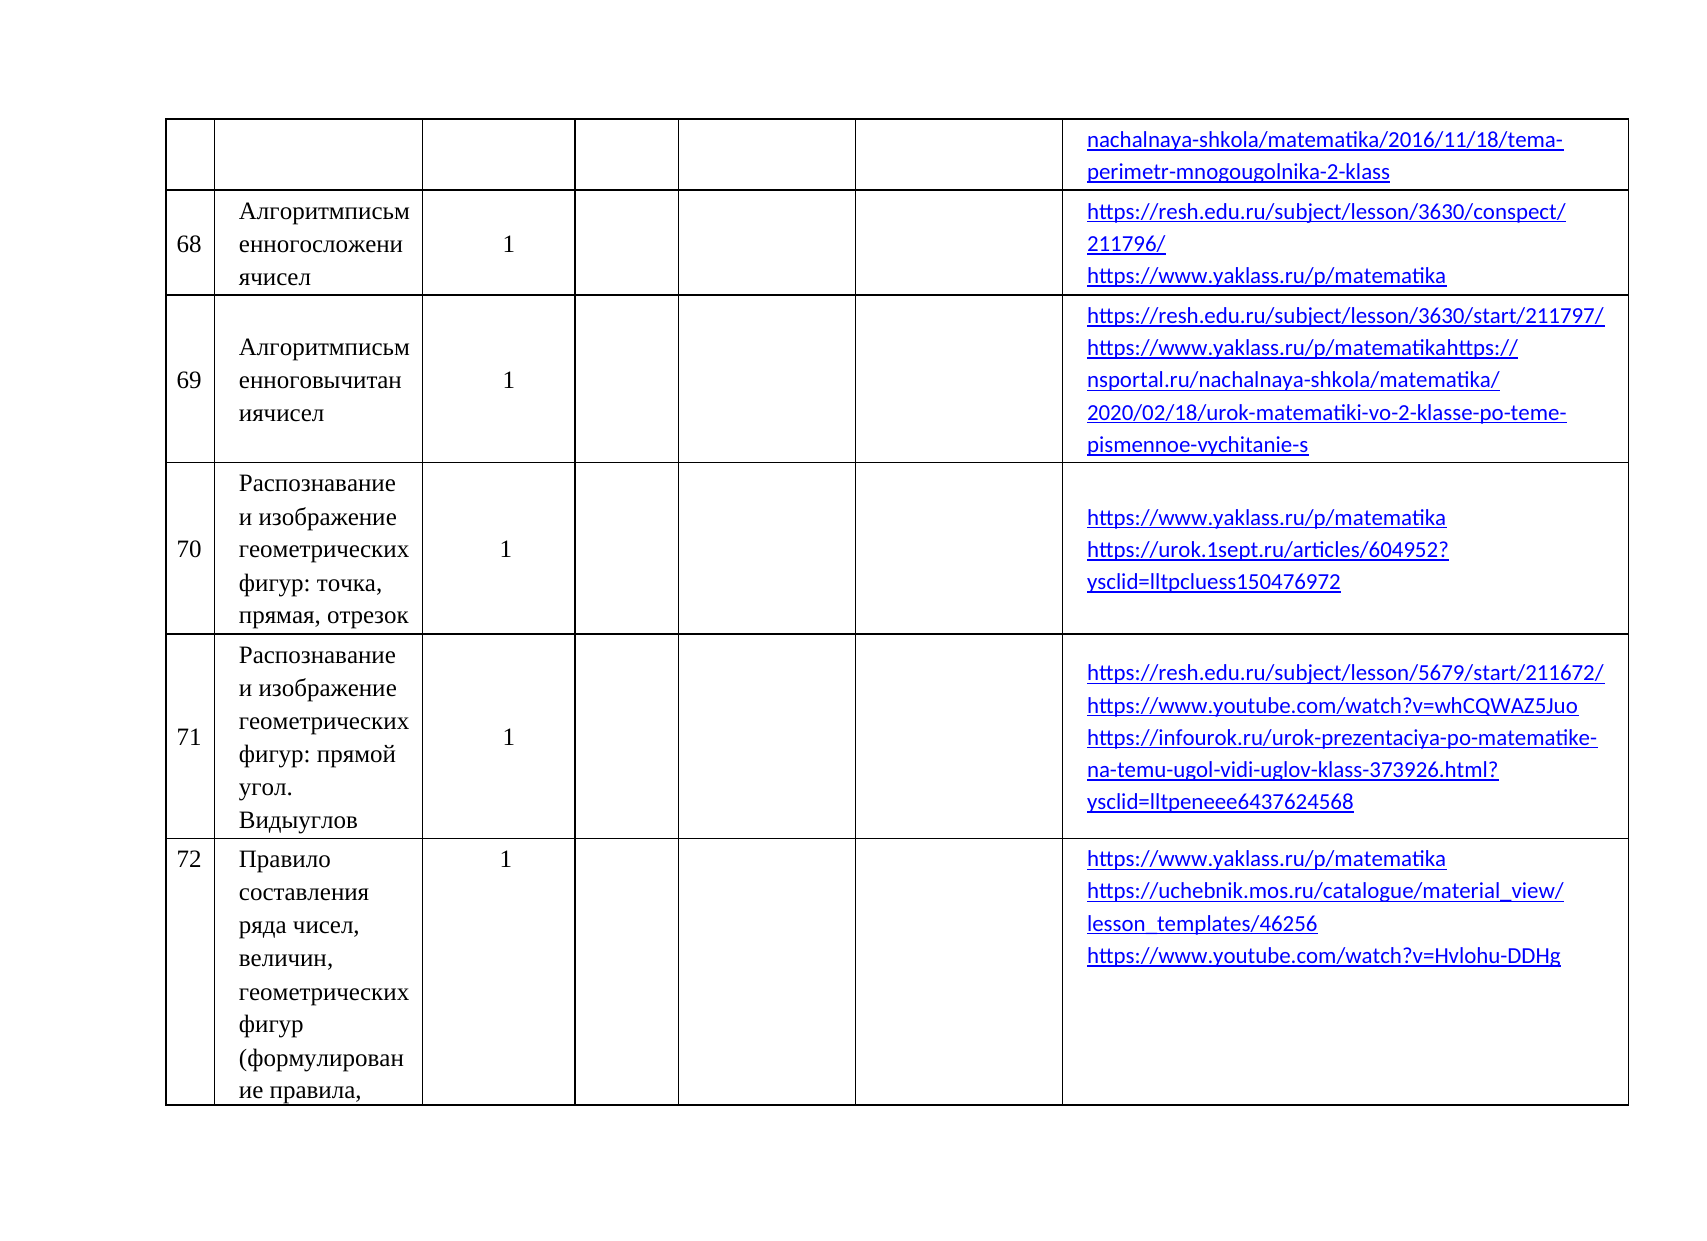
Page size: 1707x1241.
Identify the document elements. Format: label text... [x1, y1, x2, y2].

table_cell [679, 296, 855, 462]
table_cell 1 [423, 463, 574, 633]
table_cell https://resh.edu.ru/subject/lesson/5679/start/211672/https://www.youtube.com/watch?v=whCQWAZ5Juo https://infourok.ru/urok-prezentaciya-po-matematike-na-temu-ugol-vidi-uglov-klass-373926.html?ysclid=lltpeneee6437624568 [1063, 635, 1628, 838]
table_cell [576, 191, 678, 294]
table_cell https://www.yaklass.ru/p/matematika https://urok.1sept.ru/articles/604952?ysclid=lltpcluess150476972 [1063, 463, 1628, 633]
table_cell [576, 120, 678, 189]
table_cell Алгоритмписьменноговычитаниячисел [215, 296, 422, 462]
table_cell 1 [423, 839, 574, 1104]
table_cell https://resh.edu.ru/subject/lesson/3630/start/211797/https://www.yaklass.ru/p/matematikahttps://nsportal.ru/nachalnaya-shkola/matematika/2020/02/18/urok-matematiki-vo-2-klasse-po-teme-pismennoe-vychitanie-s [1063, 296, 1628, 462]
table_cell [576, 296, 678, 462]
table_cell [856, 635, 1062, 838]
table_cell [679, 463, 855, 633]
table_cell 68 [167, 191, 214, 294]
table_cell 1 [423, 191, 574, 294]
table_cell 1 [423, 120, 574, 189]
table_cell [856, 120, 1062, 189]
table_cell 70 [167, 463, 214, 633]
table_cell 1 [423, 635, 574, 838]
table_cell [856, 839, 1062, 1104]
table_cell [856, 191, 1062, 294]
table_cell [576, 635, 678, 838]
table_cell 67 [167, 120, 214, 189]
table_cell 72 [167, 839, 214, 1104]
table_cell [679, 191, 855, 294]
table_cell Распознавание и изображение геометрических фигур: прямой угол. Видыуглов [215, 635, 422, 838]
table_cell Алгоритмписьменногосложениячисел [215, 191, 422, 294]
table_cell 71 [167, 635, 214, 838]
table_cell [679, 120, 855, 189]
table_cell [215, 120, 422, 189]
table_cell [1063, 839, 1628, 1104]
table_cell [576, 839, 678, 1104]
table_cell [679, 635, 855, 838]
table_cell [1063, 120, 1628, 189]
table_cell 1 [423, 296, 574, 462]
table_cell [215, 839, 422, 1104]
table_cell [679, 839, 855, 1104]
table_cell https://resh.edu.ru/subject/lesson/3630/conspect/211796/ https://www.yaklass.ru/p/matematika [1063, 191, 1628, 294]
table_cell [856, 296, 1062, 462]
table_cell [576, 463, 678, 633]
table_cell [856, 463, 1062, 633]
table_cell 69 [167, 296, 214, 462]
table_cell Распознавание и изображение геометрических фигур: точка, прямая, отрезок [215, 463, 422, 633]
